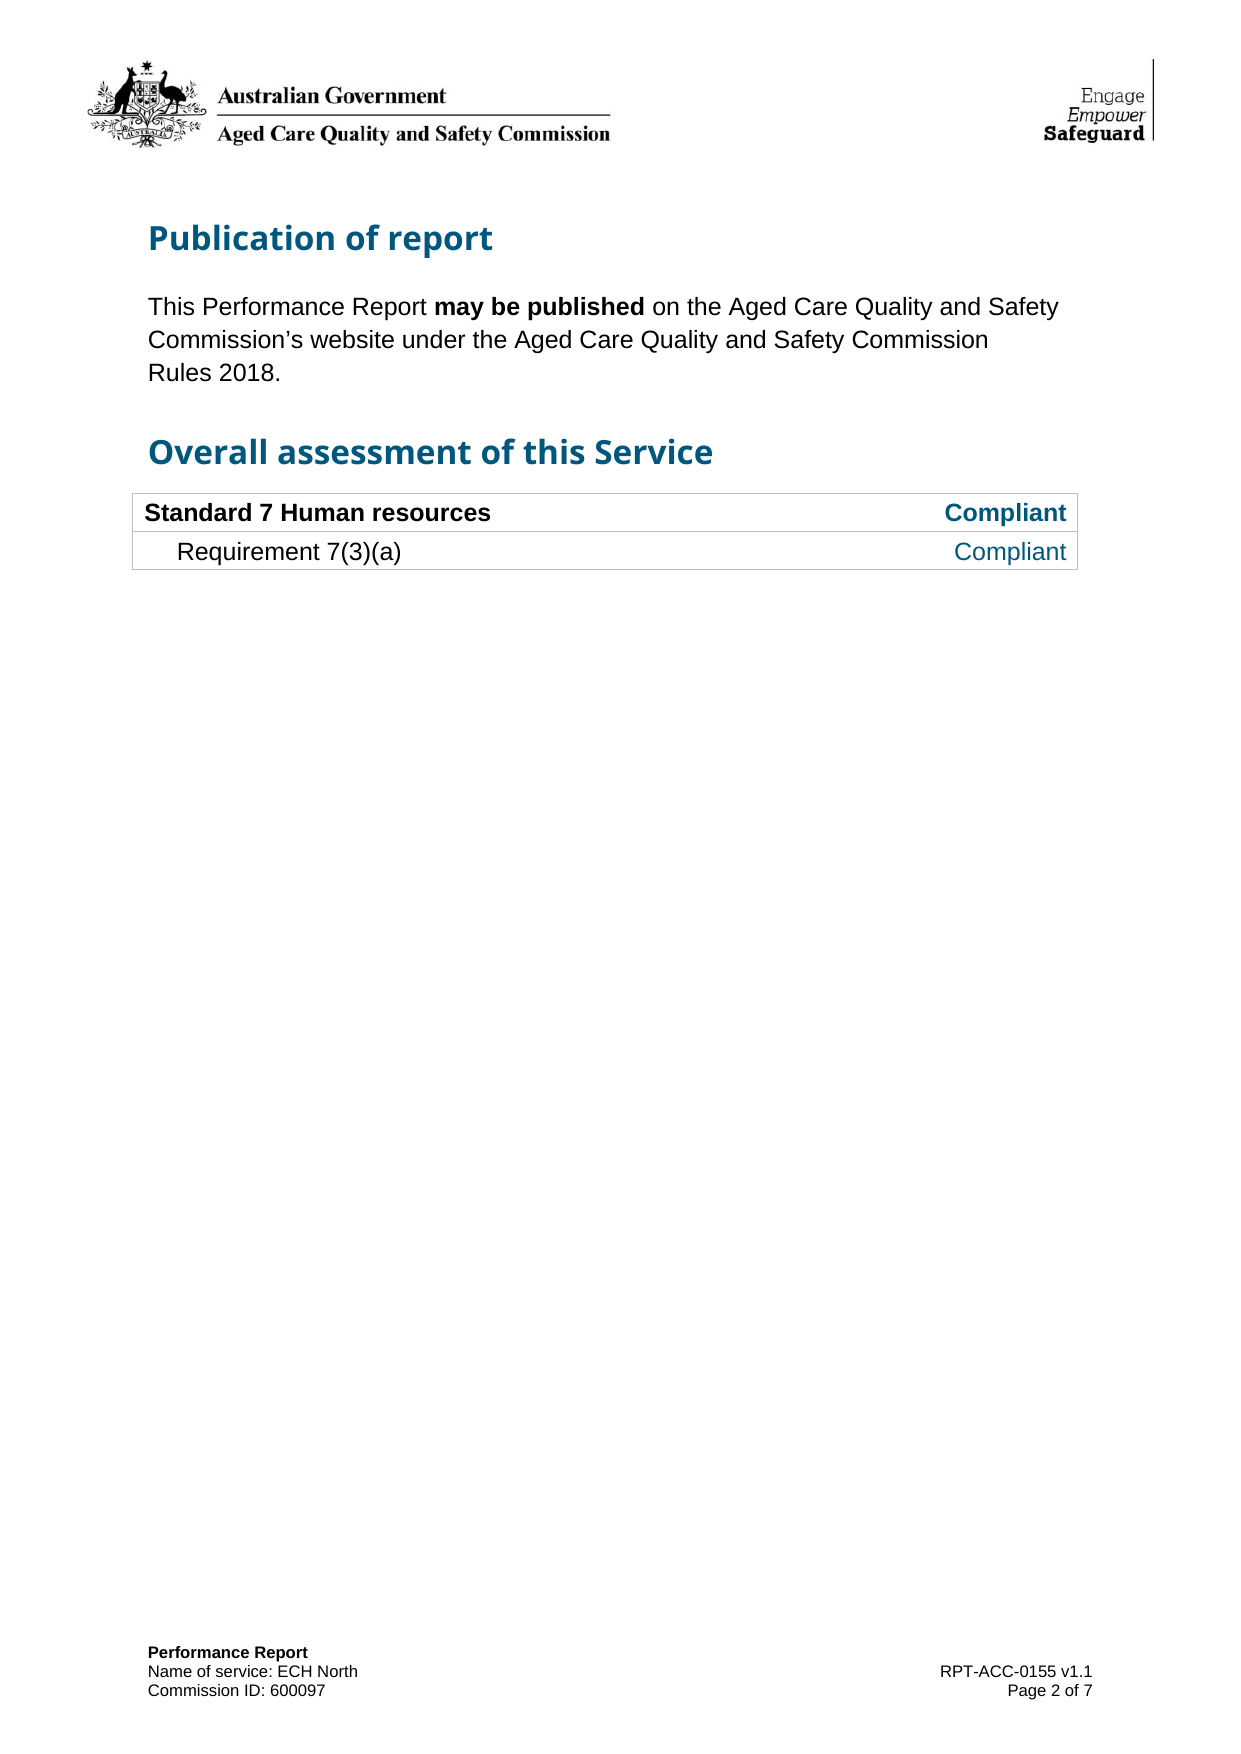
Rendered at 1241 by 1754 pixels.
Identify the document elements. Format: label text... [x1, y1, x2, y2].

table_cell Compliant [878, 532, 1077, 569]
table_header Compliant [878, 494, 1077, 531]
text This Performance Report may be published on the Aged Care Quality and Safety Commission’s website under the Aged Care Quality and Safety Commission Rules 2018. [148, 292, 1092, 387]
picture [1, 0, 1241, 169]
subtitle Publication of report [148, 215, 1092, 260]
table_cell Requirement 7(3)(a) [133, 532, 878, 569]
table_header Standard 7 Human resources [133, 494, 878, 531]
subtitle Overall assessment of this Service [148, 428, 1092, 474]
